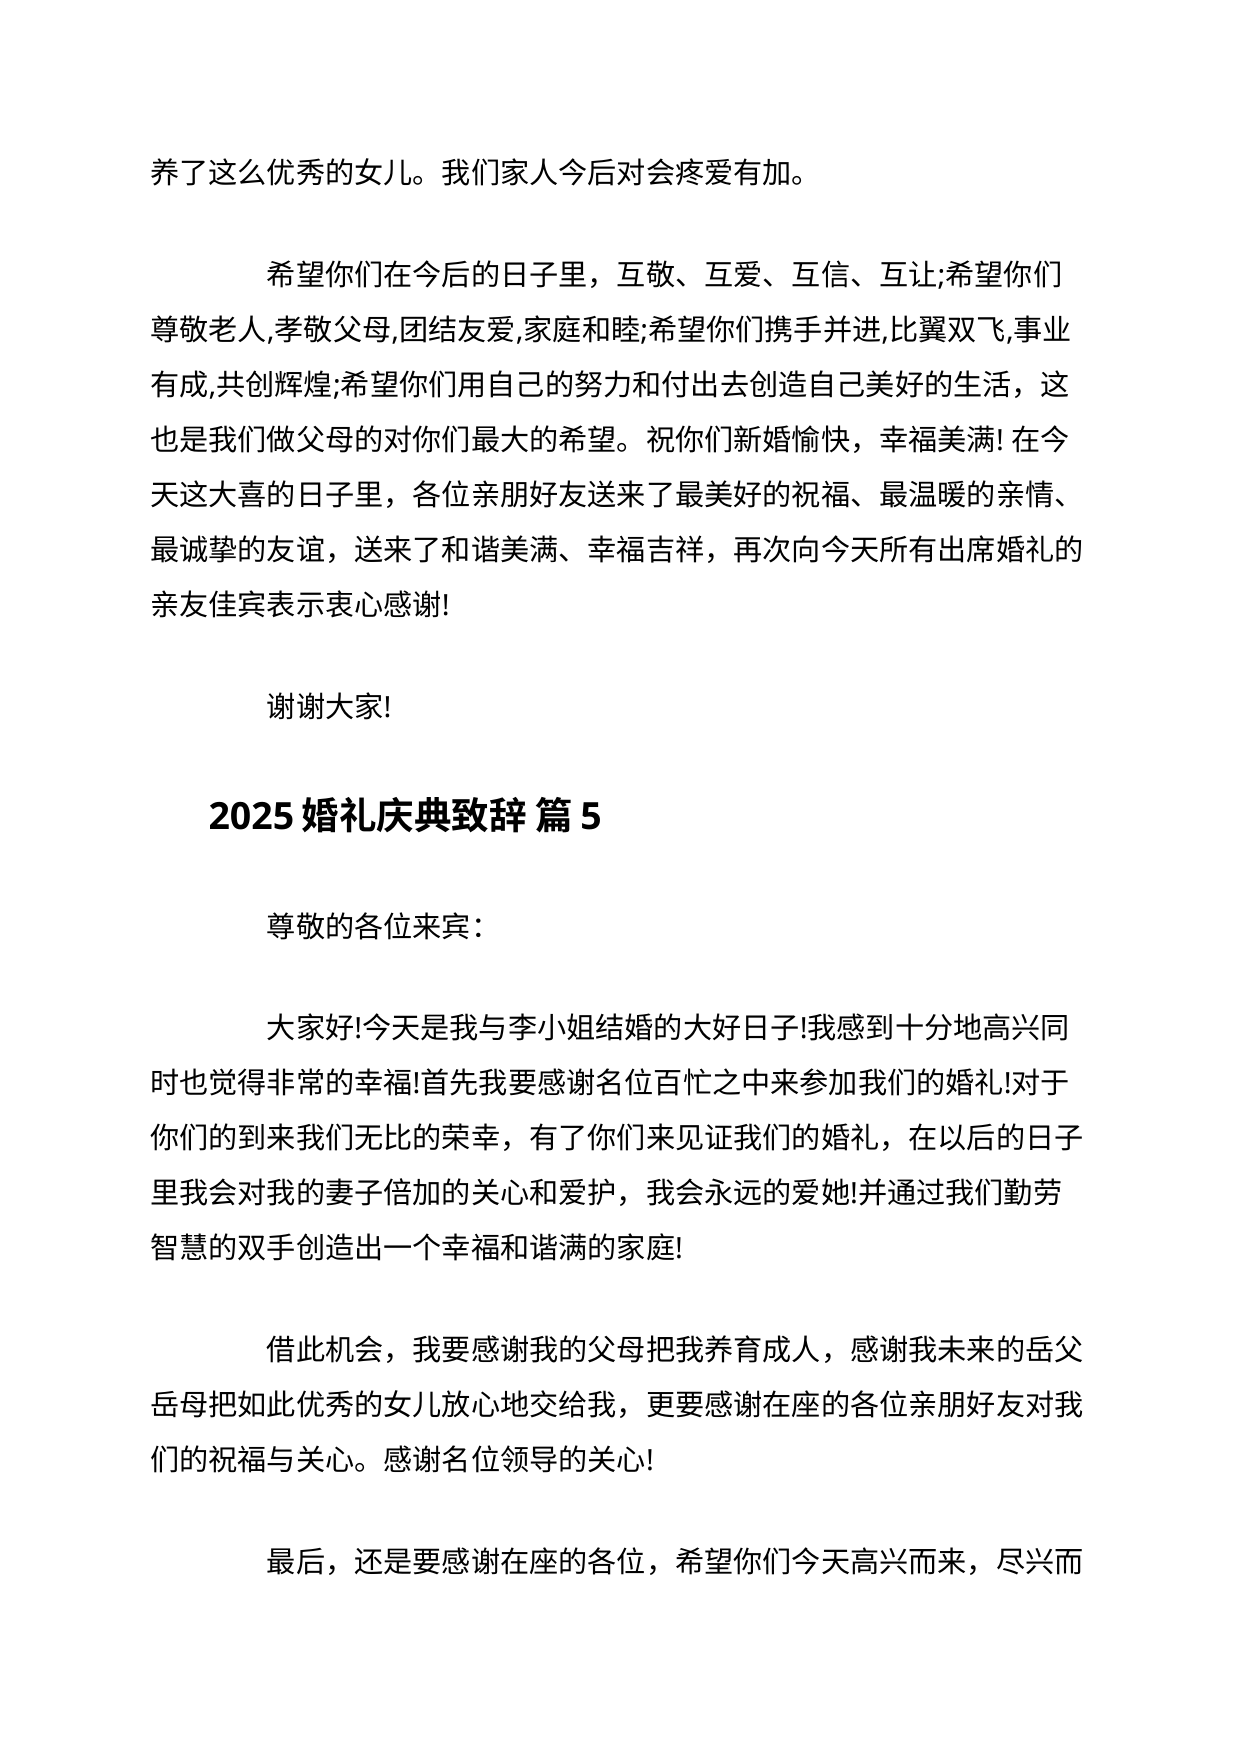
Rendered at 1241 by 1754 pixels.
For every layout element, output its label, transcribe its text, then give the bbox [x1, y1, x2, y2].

text 大家好!今天是我与李小姐结婚的大好日子!我感到十分地高兴同时也觉得非常的幸福!首先我要感谢名位百忙之中来参加我们的婚礼!对于你们的到来我们无比的荣幸，有了你们来见证我们的婚礼，在以后的日子里我会对我的妻子倍加的关心和爱护，我会永远的爱她!并通过我们勤劳智慧的双手创造出一个幸福和谐满的家庭! [150, 1005, 1090, 1267]
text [150, 1538, 1090, 1581]
text 尊敬的各位来宾： [150, 903, 1090, 945]
text 希望你们在今后的日子里，互敬、互爱、互信、互让;希望你们尊敬老人,孝敬父母,团结友爱,家庭和睦;希望你们携手并进,比翼双飞,事业有成,共创辉煌;希望你们用自己的努力和付出去创造自己美好的生活，这也是我们做父母的对你们最大的希望。祝你们新婚愉快，幸福美满! 在今天这大喜的日子里，各位亲朋好友送来了最美好的祝福、最温暖的亲情、最诚挚的友谊，送来了和谐美满、幸福吉祥，再次向今天所有出席婚礼的亲友佳宾表示衷心感谢! [150, 252, 1090, 624]
text 2025婚礼庆典致辞 篇5 [150, 786, 1090, 840]
text 谢谢大家! [150, 683, 1090, 726]
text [150, 150, 1090, 192]
text 借此机会，我要感谢我的父母把我养育成人，感谢我未来的岳父岳母把如此优秀的女儿放心地交给我，更要感谢在座的各位亲朋好友对我们的祝福与关心。感谢名位领导的关心! [150, 1327, 1090, 1479]
